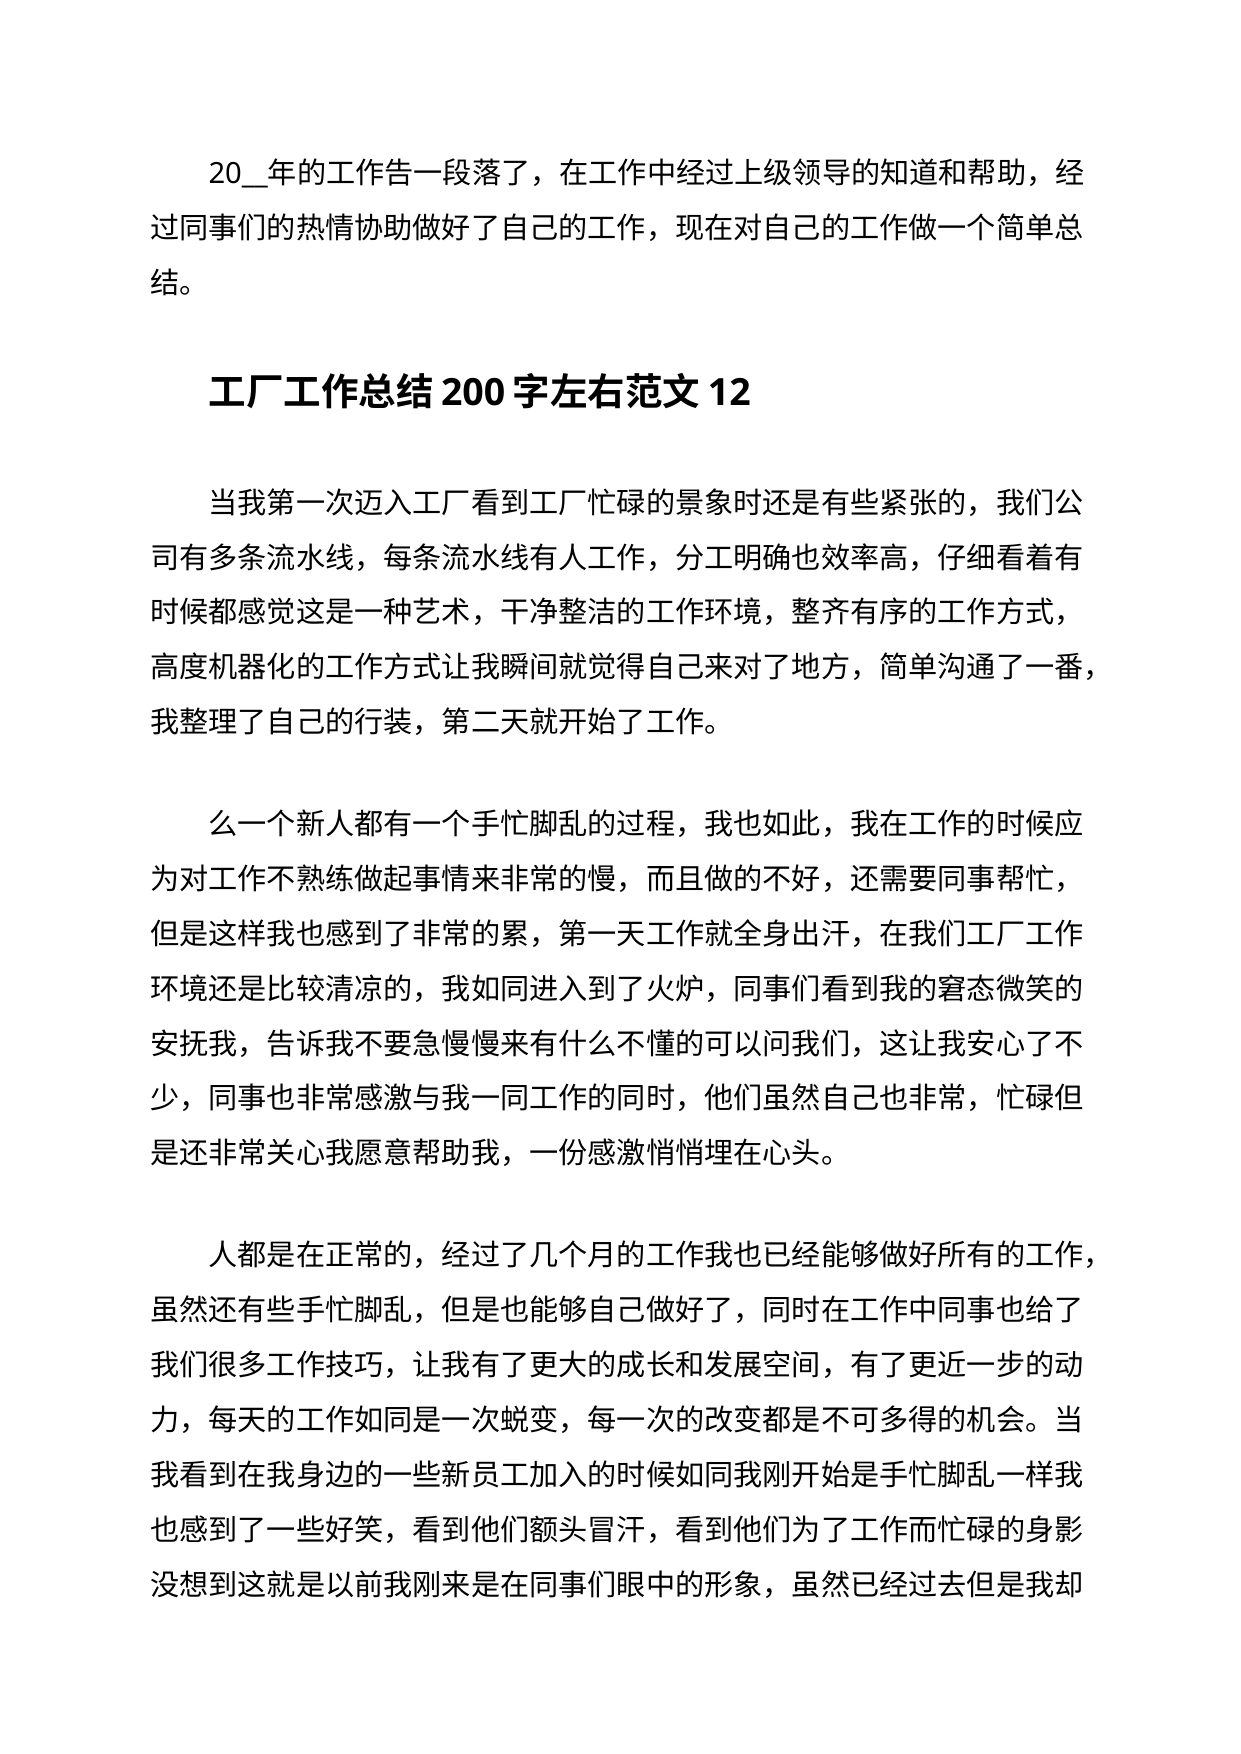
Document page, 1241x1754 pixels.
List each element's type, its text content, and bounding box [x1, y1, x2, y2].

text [150, 1232, 1090, 1603]
text 么一个新人都有一个手忙脚乱的过程，我也如此，我在工作的时候应为对工作不熟练做起事情来非常的慢，而且做的不好，还需要同事帮忙，但是这样我也感到了非常的累，第一天工作就全身出汗，在我们工厂工作环境还是比较清凉的，我如同进入到了火炉，同事们看到我的窘态微笑的安抚我，告诉我不要急慢慢来有什么不懂的可以问我们，这让我安心了不少，同事也非常感激与我一同工作的同时，他们虽然自己也非常，忙碌但是还非常关心我愿意帮助我，一份感激悄悄埋在心头。 [150, 801, 1090, 1172]
text 当我第一次迈入工厂看到工厂忙碌的景象时还是有些紧张的，我们公司有多条流水线，每条流水线有人工作，分工明确也效率高，仔细看着有时候都感觉这是一种艺术，干净整洁的工作环境，整齐有序的工作方式，高度机器化的工作方式让我瞬间就觉得自己来对了地方，简单沟通了一番，我整理了自己的行装，第二天就开始了工作。 [150, 479, 1090, 741]
text 工厂工作总结200字左右范文12 [150, 362, 1090, 416]
text 20__年的工作告一段落了，在工作中经过上级领导的知道和帮助，经过同事们的热情协助做好了自己的工作，现在对自己的工作做一个简单总结。 [150, 150, 1090, 302]
